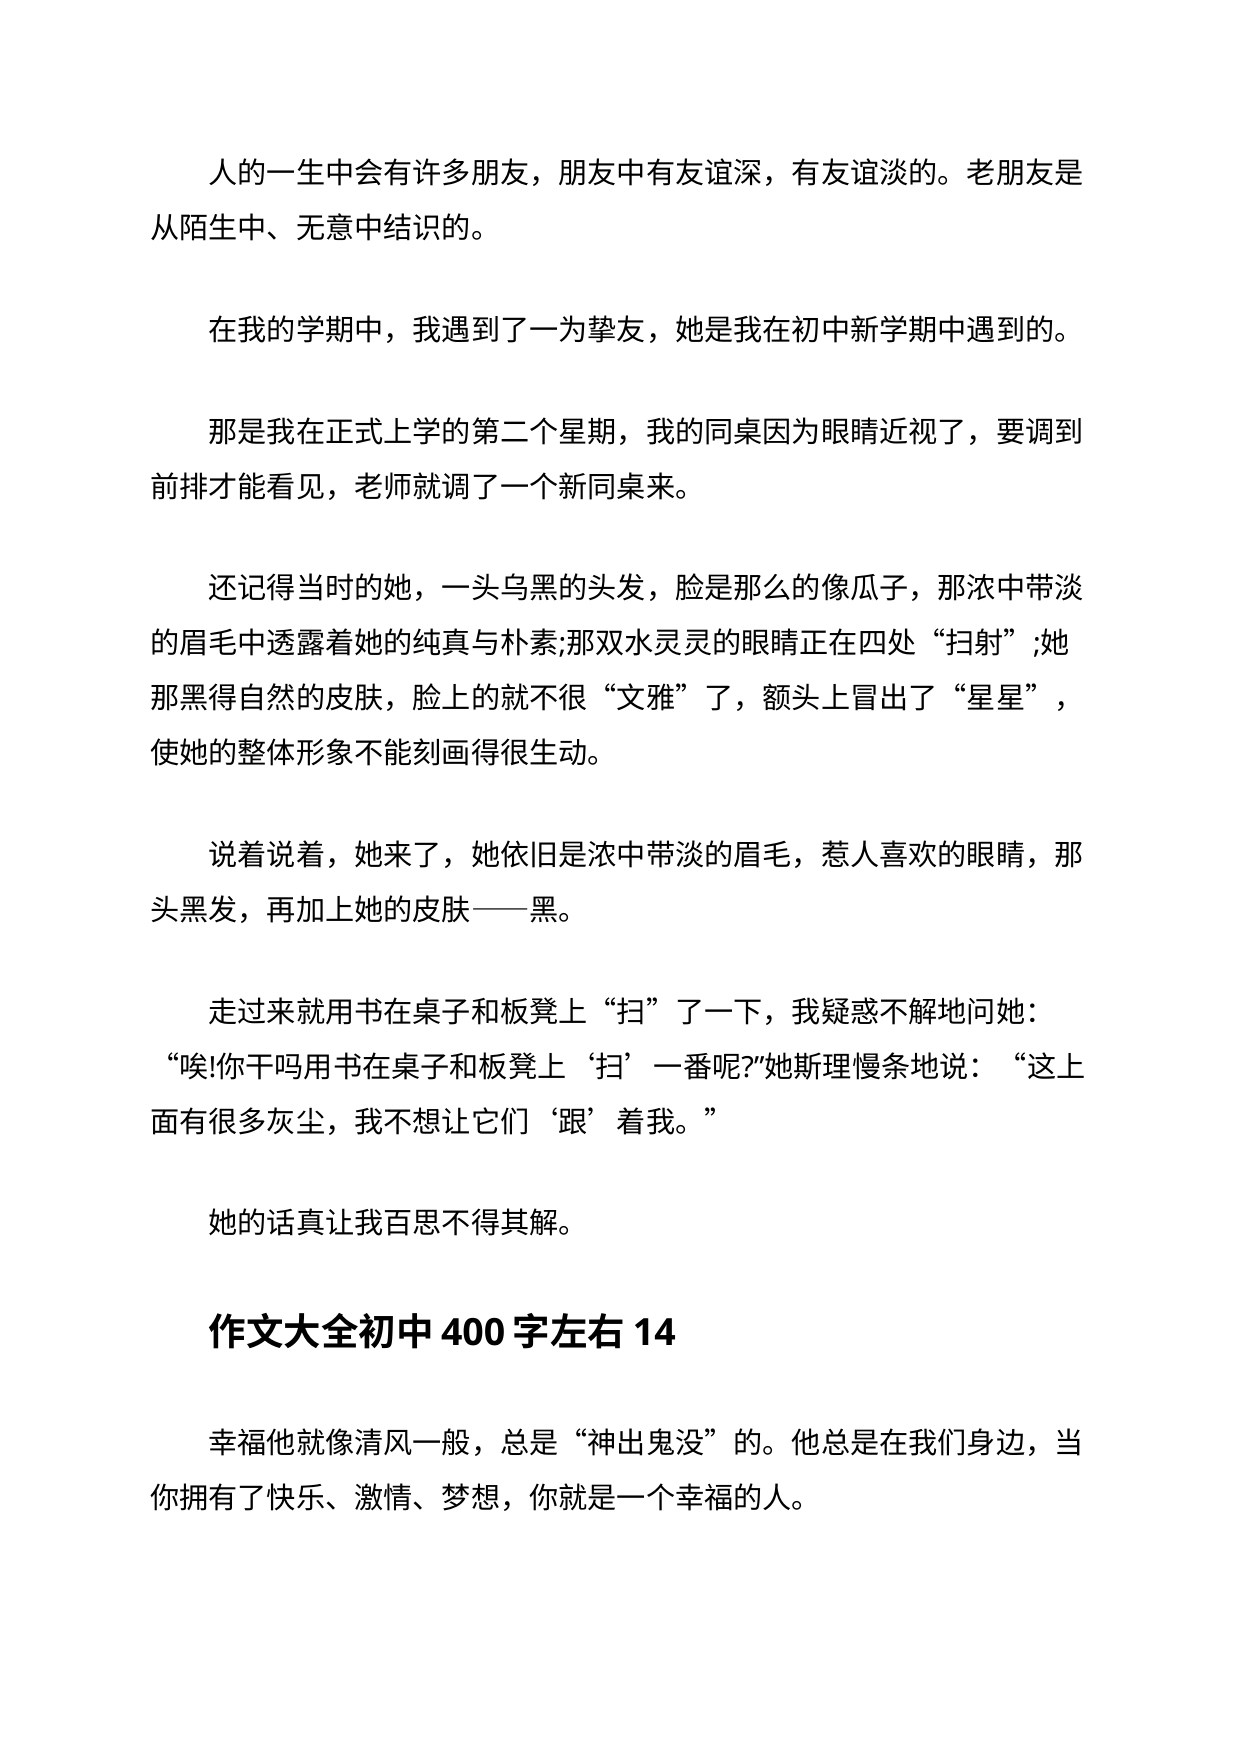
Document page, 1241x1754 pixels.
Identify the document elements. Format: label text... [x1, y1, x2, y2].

text 说着说着，她来了，她依旧是浓中带淡的眉毛，惹人喜欢的眼睛，那头黑发，再加上她的皮肤——黑。 [150, 832, 1090, 929]
text 那是我在正式上学的第二个星期，我的同桌因为眼睛近视了，要调到前排才能看见，老师就调了一个新同桌来。 [150, 408, 1090, 506]
text 幸福他就像清风一般，总是“神出鬼没”的。他总是在我们身边，当你拥有了快乐、激情、梦想，你就是一个幸福的人。 [150, 1419, 1090, 1517]
text 作文大全初中400字左右14 [150, 1302, 1090, 1356]
text 走过来就用书在桌子和板凳上“扫”了一下，我疑惑不解地问她：“唉!你干吗用书在桌子和板凳上‘扫’一番呢?”她斯理慢条地说：“这上面有很多灰尘，我不想让它们‘跟’着我。” [150, 988, 1090, 1141]
text 在我的学期中，我遇到了一为挚友，她是我在初中新学期中遇到的。 [150, 307, 1090, 349]
text 她的话真让我百思不得其解。 [150, 1200, 1090, 1242]
text 还记得当时的她，一头乌黑的头发，脸是那么的像瓜子，那浓中带淡的眉毛中透露着她的纯真与朴素;那双水灵灵的眼睛正在四处“扫射”;她那黑得自然的皮肤，脸上的就不很“文雅”了，额头上冒出了“星星”，使她的整体形象不能刻画得很生动。 [150, 565, 1090, 772]
text 人的一生中会有许多朋友，朋友中有友谊深，有友谊淡的。老朋友是从陌生中、无意中结识的。 [150, 150, 1090, 247]
